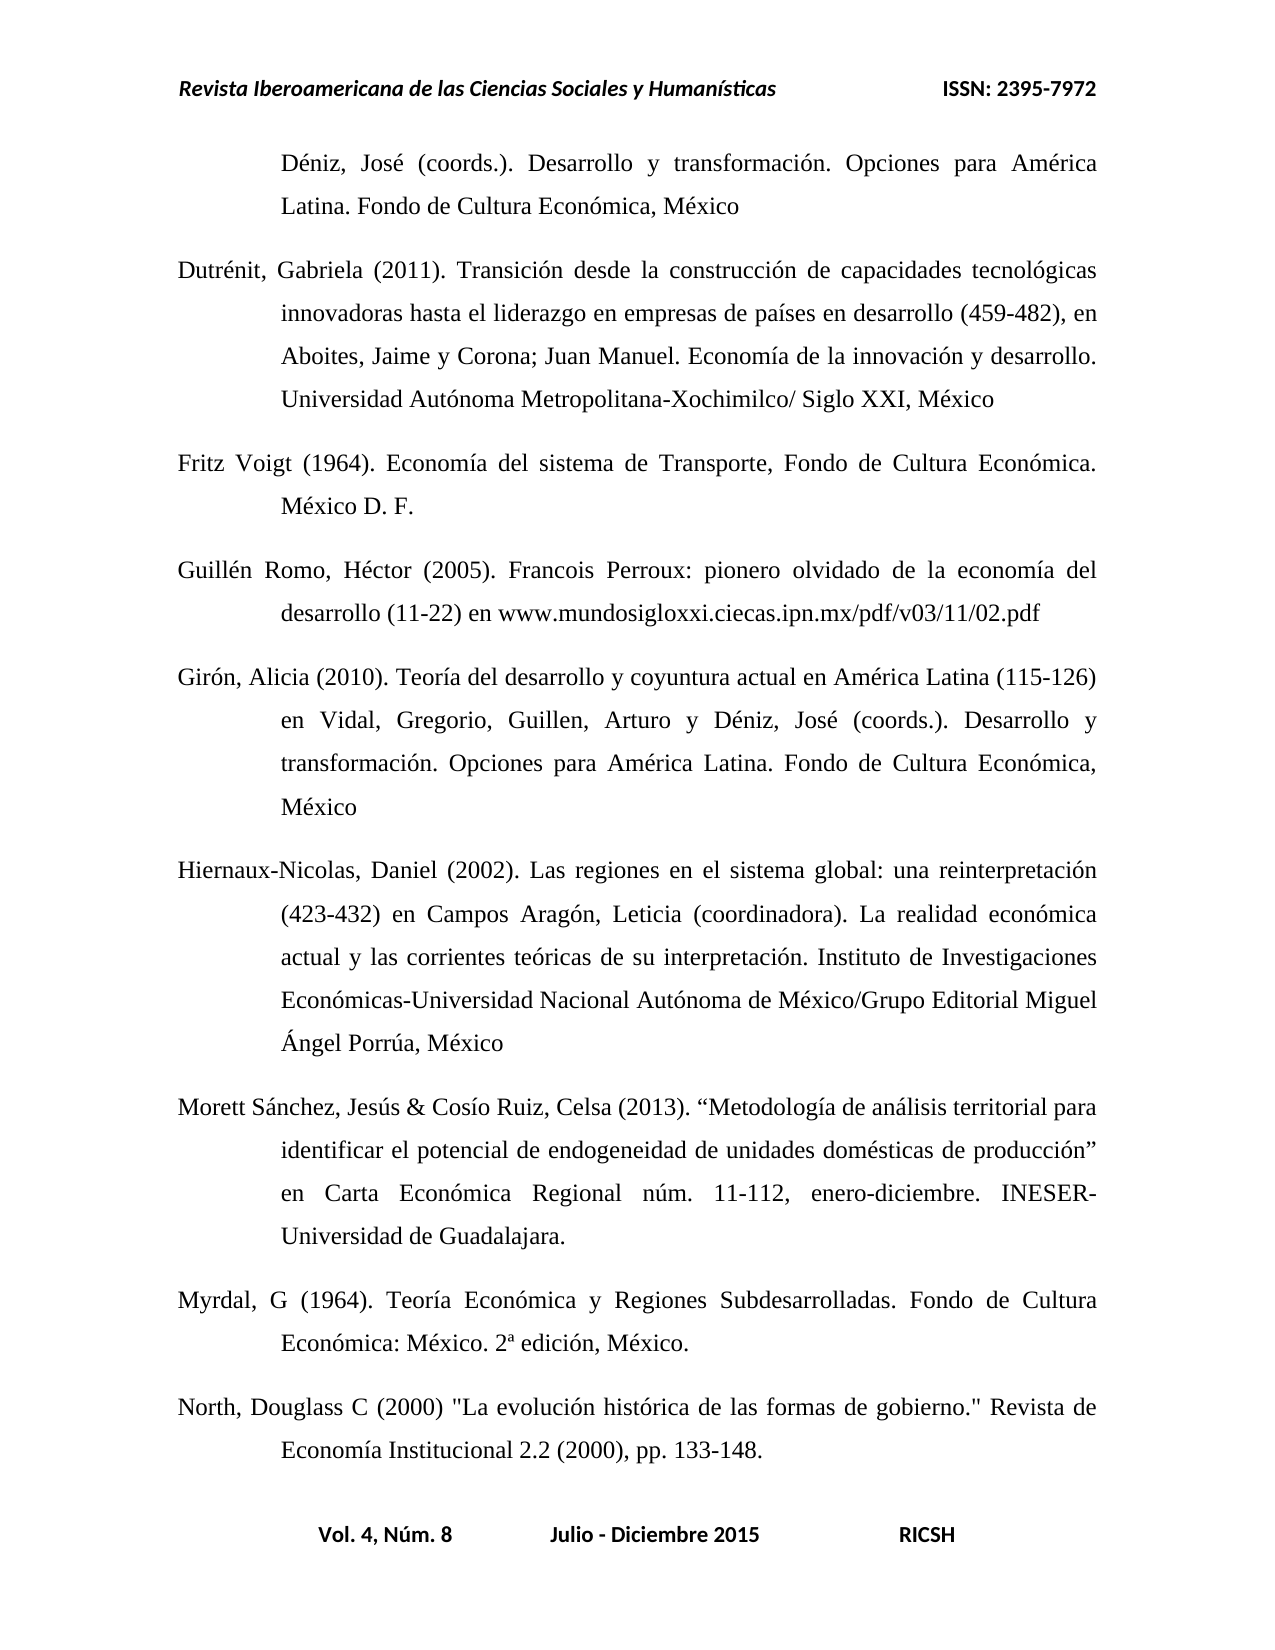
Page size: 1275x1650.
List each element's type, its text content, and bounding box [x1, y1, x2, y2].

text Myrdal, G (1964). Teoría Económica y Regiones Subdesarrolladas. Fondo de Cultura Económica: México. 2ª edición, México. [177, 1285, 1098, 1357]
text Girón, Alicia (2010). Teoría del desarrollo y coyuntura actual en América Latina (115-126) en Vidal, Gregorio, Guillen, Arturo y Déniz, José (coords.). Desarrollo y transformación. Opciones para América Latina. Fondo de Cultura Económica, México [177, 662, 1098, 820]
text Hiernaux-Nicolas, Daniel (2002). Las regiones en el sistema global: una reinterpretación (423-432) en Campos Aragón, Leticia (coordinadora). La realidad económica actual y las corrientes teóricas de su interpretación. Instituto de Investigaciones Económicas-Universidad Nacional Autónoma de México/Grupo Editorial Miguel Ángel Porrúa, México [177, 856, 1098, 1057]
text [177, 148, 1098, 219]
text Fritz Voigt (1964). Economía del sistema de Transporte, Fondo de Cultura Económica. México D. F. [177, 448, 1098, 520]
text Guillén Romo, Héctor (2005). Francois Perroux: pionero olvidado de la economía del desarrollo (11-22) en www.mundosigloxxi.ciecas.ipn.mx/pdf/v03/11/02.pdf [177, 555, 1098, 627]
text North, Douglass C (2000) "La evolución histórica de las formas de gobierno." Revista de Economía Institucional 2.2 (2000), pp. 133-148. [177, 1392, 1098, 1464]
text Dutrénit, Gabriela (2011). Transición desde la construcción de capacidades tecnológicas innovadoras hasta el liderazgo en empresas de países en desarrollo (459-482), en Aboites, Jaime y Corona; Juan Manuel. Economía de la innovación y desarrollo. Universidad Autónoma Metropolitana-Xochimilco/ Siglo XXI, México [177, 255, 1098, 413]
text Morett Sánchez, Jesús & Cosío Ruiz, Celsa (2013). “Metodología de análisis territorial para identificar el potencial de endogeneidad de unidades domésticas de producción” en Carta Económica Regional núm. 11-112, enero-diciembre. INESER-Universidad de Guadalajara. [177, 1092, 1098, 1250]
